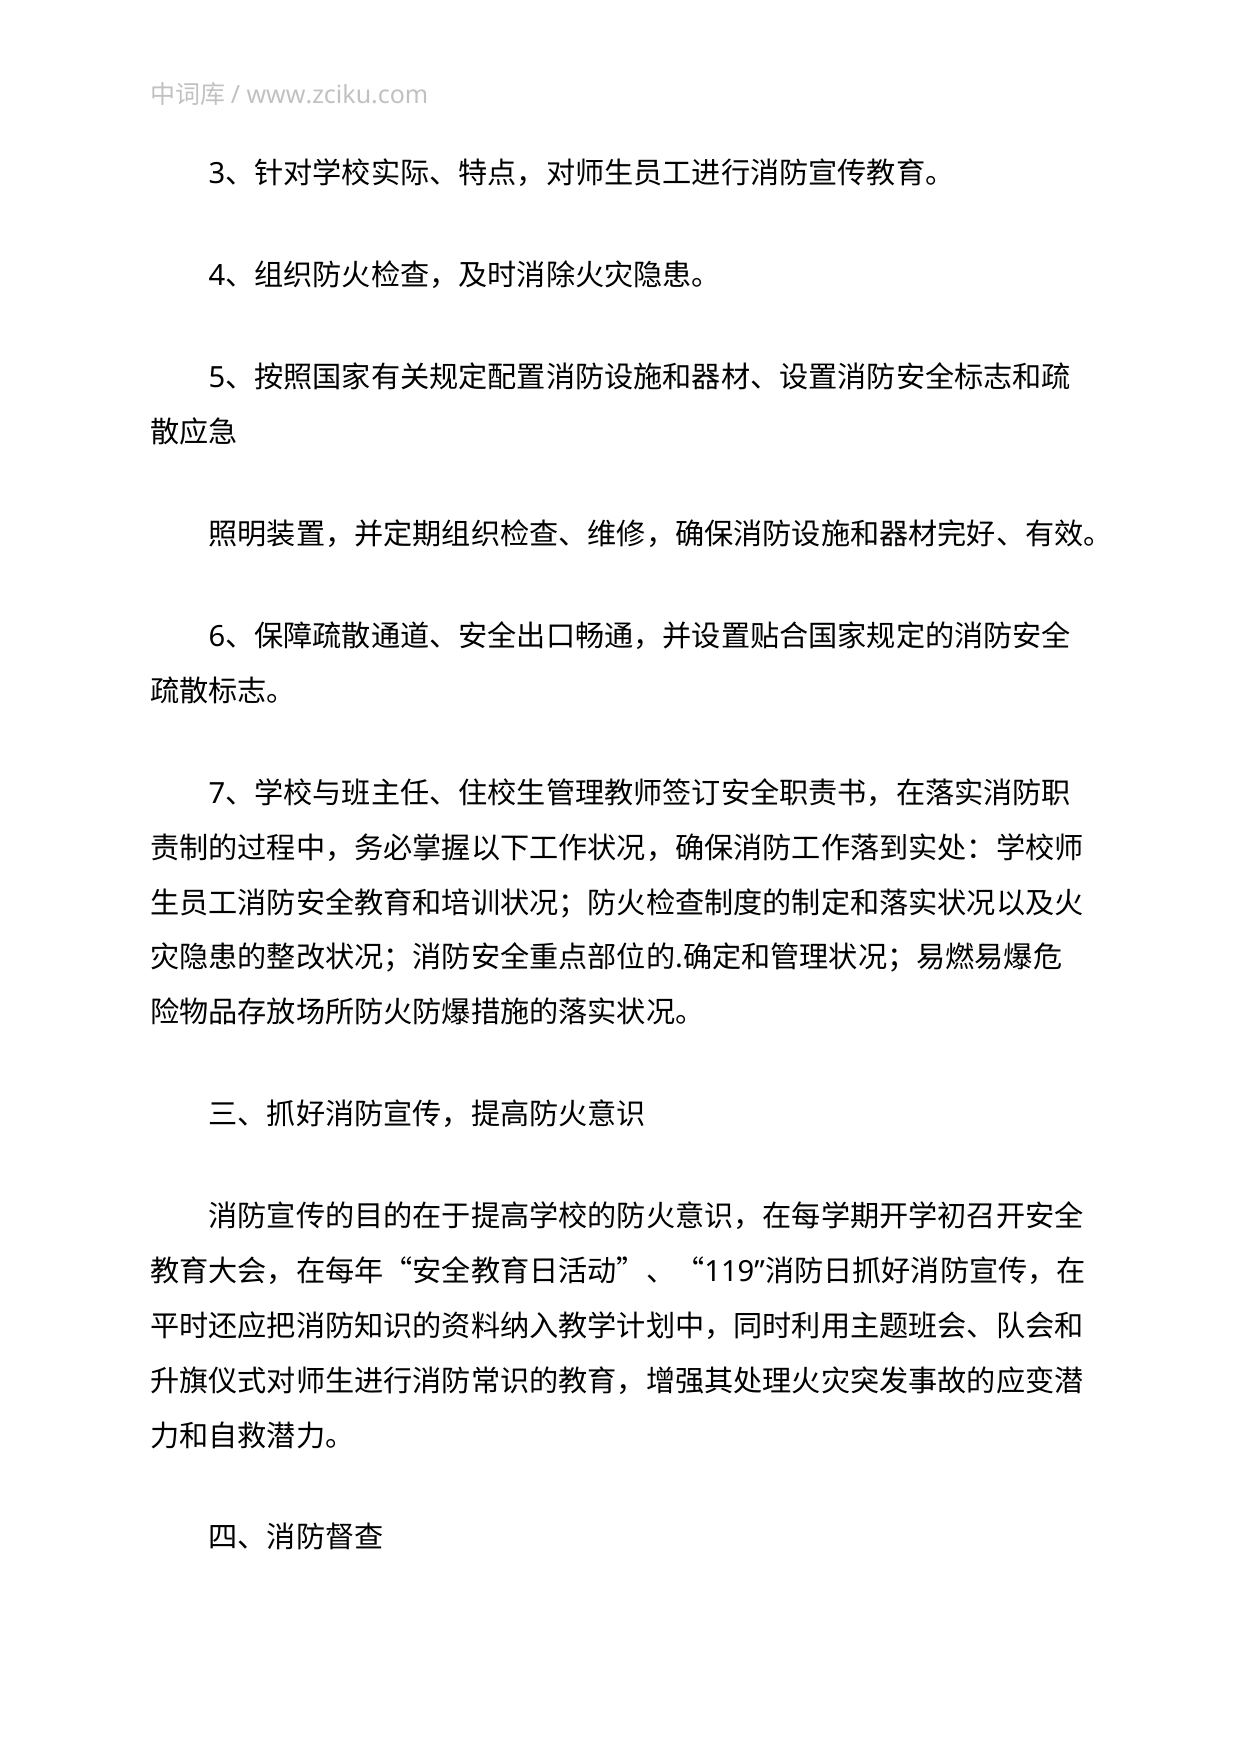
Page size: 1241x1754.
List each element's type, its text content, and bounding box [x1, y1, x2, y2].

text 消防宣传的目的在于提高学校的防火意识，在每学期开学初召开安全教育大会，在每年“安全教育日活动”、“119”消防日抓好消防宣传，在平时还应把消防知识的资料纳入教学计划中，同时利用主题班会、队会和升旗仪式对师生进行消防常识的教育，增强其处理火灾突发事故的应变潜力和自救潜力。 [150, 1193, 1090, 1454]
text 四、消防督查 [150, 1514, 1090, 1556]
text 4、组织防火检查，及时消除火灾隐患。 [150, 252, 1090, 294]
text 6、保障疏散通道、安全出口畅通，并设置贴合国家规定的消防安全疏散标志。 [150, 612, 1090, 710]
text 5、按照国家有关规定配置消防设施和器材、设置消防安全标志和疏散应急 [150, 354, 1090, 451]
text 7、学校与班主任、住校生管理教师签订安全职责书，在落实消防职责制的过程中，务必掌握以下工作状况，确保消防工作落到实处：学校师生员工消防安全教育和培训状况；防火检查制度的制定和落实状况以及火灾隐患的整改状况；消防安全重点部位的.确定和管理状况；易燃易爆危险物品存放场所防火防爆措施的落实状况。 [150, 769, 1090, 1031]
text 3、针对学校实际、特点，对师生员工进行消防宣传教育。 [150, 150, 1090, 192]
text 照明装置，并定期组织检查、维修，确保消防设施和器材完好、有效。 [150, 511, 1090, 553]
text 三、抓好消防宣传，提高防火意识 [150, 1091, 1090, 1133]
